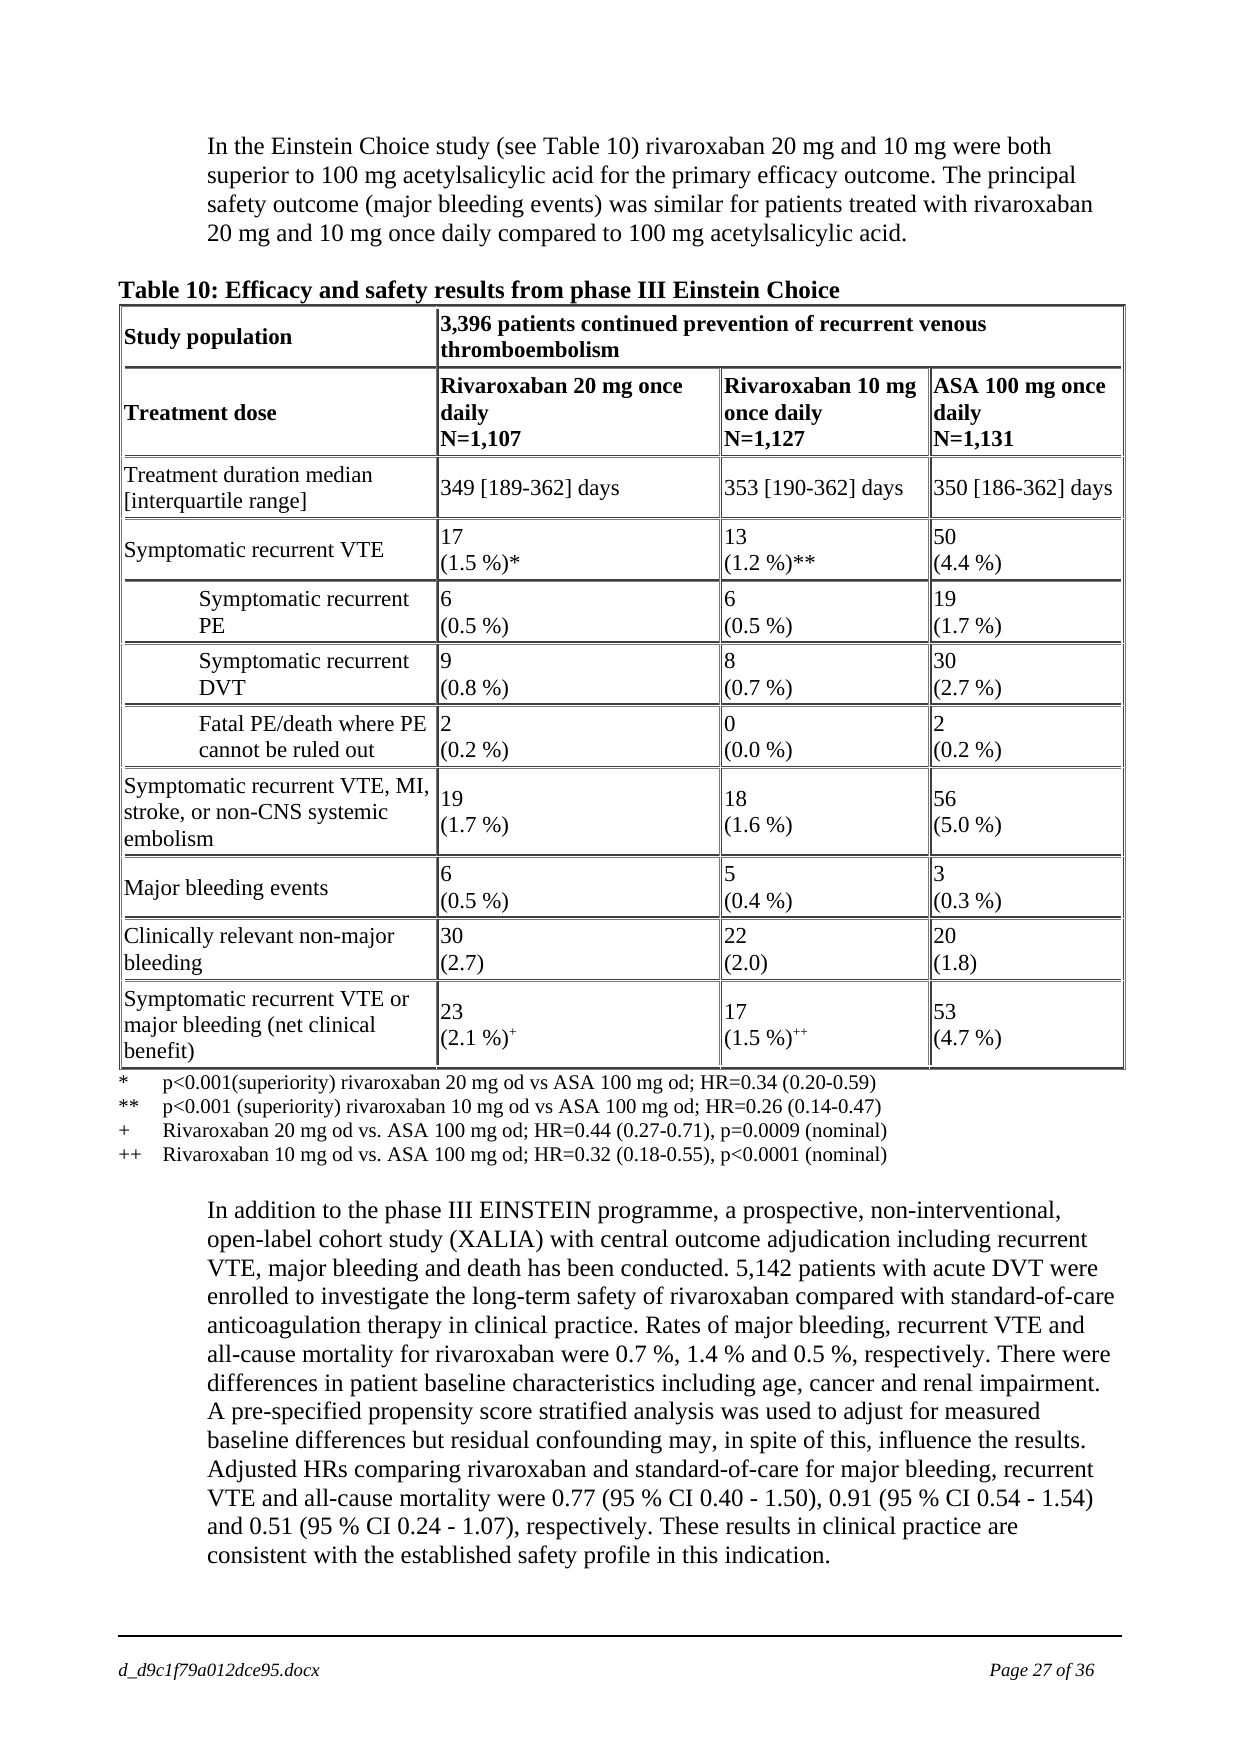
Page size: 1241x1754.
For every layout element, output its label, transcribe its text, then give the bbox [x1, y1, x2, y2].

table_cell 2 (0.2 %) [932, 703, 1123, 766]
text ++ Rivaroxaban 10 mg od vs. ASA 100 mg od; HR=0.32 (0.18-0.55), p<0.0001 (nominal) [118, 1142, 1124, 1166]
table_cell 53 (4.7 %) [930, 979, 1123, 1067]
table_cell 9 (0.8 %) [439, 645, 719, 703]
table_cell 13 (1.2 %)** [722, 520, 928, 579]
table_cell 8 (0.7 %) [722, 645, 928, 703]
table_cell 30 (2.7 %) [932, 641, 1123, 703]
text In the Einstein Choice study (see Table 10) rivaroxaban 20 mg and 10 mg were both superior to 100 mg acetylsalicylic acid for the primary efficacy outcome. The principal safety outcome (major bleeding events) was similar for patients treated with rivaroxaban 20 mg and 10 mg once daily compared to 100 mg acetylsalicylic acid. [207, 131, 1122, 246]
table_cell 17 (1.5 %)* [439, 520, 719, 579]
table_cell 2 (0.2 %) [439, 707, 719, 766]
table_cell Symptomatic recurrent VTE [120, 517, 437, 579]
table_cell 50 (4.4 %) [930, 517, 1124, 579]
table_cell 350 [186-362] days [932, 455, 1123, 517]
table_cell 56 (5.0 %) [930, 766, 1124, 854]
table_cell 6 (0.5 %) [439, 582, 719, 641]
table_cell Symptomatic recurrent VTE, MI, stroke, or non-CNS systemic embolism [120, 766, 437, 854]
table_cell 20 (1.8) [932, 916, 1123, 978]
table_cell Rivaroxaban 10 mg once daily N=1,127 [722, 369, 928, 454]
table_cell Clinically relevant non-major bleeding [122, 916, 436, 978]
table_cell 23 (2.1 %)+ [437, 982, 721, 1067]
text Table 10: Efficacy and safety results from phase III Einstein Choice [118, 275, 1122, 304]
table_cell 3 (0.3 %) [932, 854, 1123, 916]
table_cell Major bleeding events [122, 854, 436, 916]
text + Rivaroxaban 20 mg od vs. ASA 100 mg od; HR=0.44 (0.27-0.71), p=0.0009 (nominal) [118, 1118, 1124, 1142]
table_cell 19 (1.7 %) [932, 579, 1123, 641]
table_cell Symptomatic recurrent VTE or major bleeding (net clinical benefit) [122, 979, 437, 1067]
table_cell 353 [190-362] days [722, 458, 928, 517]
text In addition to the phase III EINSTEIN programme, a prospective, non-interventional, open-label cohort study (XALIA) with central outcome adjudication including recurrent VTE, major bleeding and death has been conducted. 5,142 patients with acute DVT were enrolled to investigate the long-term safety of rivaroxaban compared with standard-of-care anticoagulation therapy in clinical practice. Rates of major bleeding, recurrent VTE and all-cause mortality for rivaroxaban were 0.7 %, 1.4 % and 0.5 %, respectively. There were differences in patient baseline characteristics including age, cancer and renal impairment. A pre-specified propensity score stratified analysis was used to adjust for measured baseline differences but residual confounding may, in spite of this, influence the results. Adjusted HRs comparing rivaroxaban and standard-of-care for major bleeding, recurrent VTE and all-cause mortality were 0.77 (95 % CI 0.40 - 1.50), 0.91 (95 % CI 0.54 - 1.54) and 0.51 (95 % CI 0.24 - 1.07), respectively. These results in clinical practice are consistent with the established safety profile in this indication. [207, 1195, 1122, 1569]
table_cell Symptomatic recurrent PE [122, 579, 436, 641]
table_cell 30 (2.7) [439, 920, 719, 978]
table_cell Rivaroxaban 20 mg once daily N=1,107 [439, 369, 719, 454]
table_cell 5 (0.4 %) [722, 858, 928, 916]
table_cell 19 (1.7 %) [439, 769, 719, 854]
table_cell 17 (1.5 %)++ [721, 979, 930, 1067]
text ** p<0.001 (superiority) rivaroxaban 10 mg od vs ASA 100 mg od; HR=0.26 (0.14-0.47) [118, 1094, 1124, 1118]
table_cell 349 [189-362] days [439, 458, 719, 517]
table_cell Symptomatic recurrent DVT [122, 641, 436, 703]
table_cell Treatment dose [122, 366, 436, 454]
table_cell Treatment duration median [interquartile range] [122, 455, 436, 517]
table_cell 0 (0.0 %) [722, 707, 928, 766]
table_cell 6 (0.5 %) [439, 858, 719, 916]
table_cell 22 (2.0) [722, 920, 928, 978]
table_cell Fatal PE/death where PE cannot be ruled out [122, 703, 436, 766]
table_cell ASA 100 mg once daily N=1,131 [932, 366, 1123, 454]
table_header 3,396 patients continued prevention of recurrent venous thromboembolism [437, 307, 1123, 366]
table_cell 18 (1.6 %) [722, 769, 928, 854]
table_cell 6 (0.5 %) [722, 582, 928, 641]
table_header Study population [122, 306, 437, 366]
text * p<0.001(superiority) rivaroxaban 20 mg od vs ASA 100 mg od; HR=0.34 (0.20-0.59) [118, 1070, 1124, 1094]
